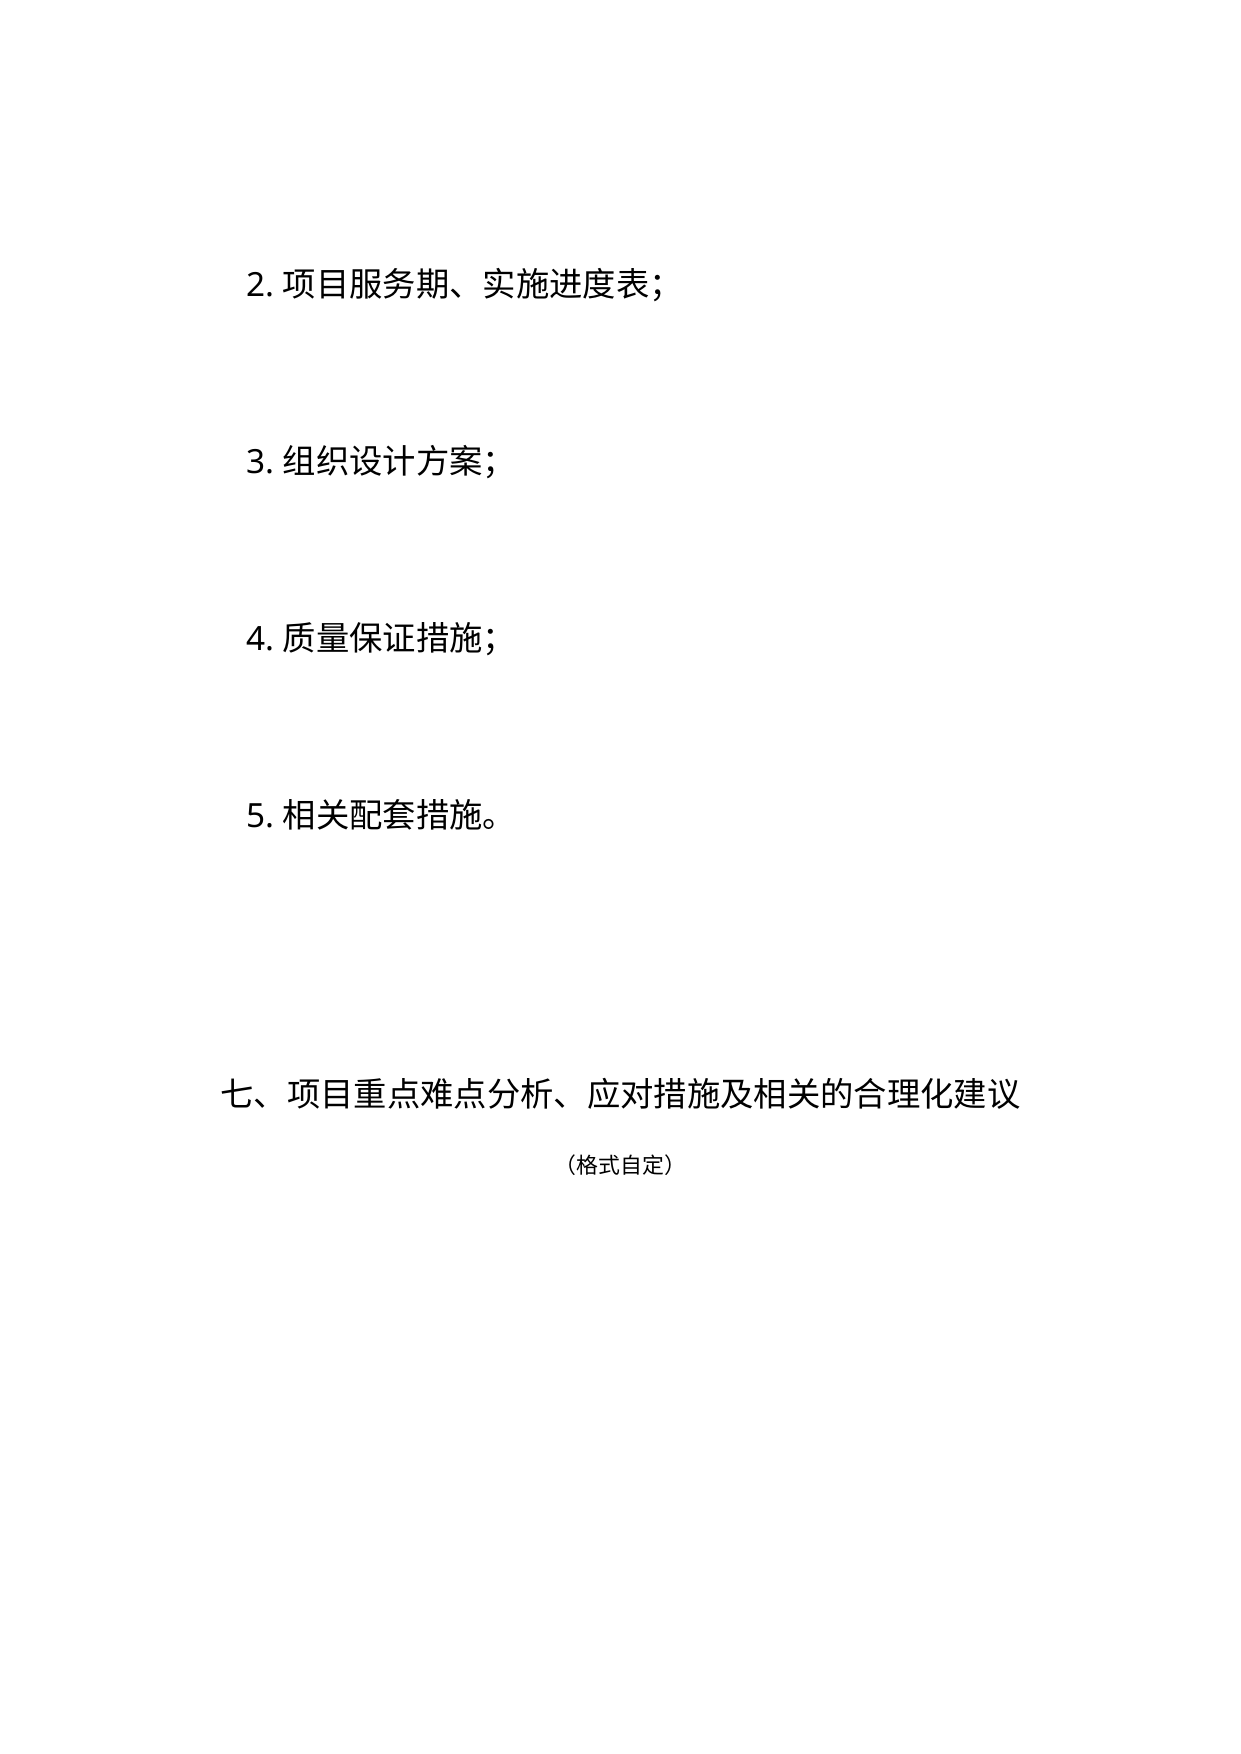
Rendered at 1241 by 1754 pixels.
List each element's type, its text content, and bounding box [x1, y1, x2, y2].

text 4. 质量保证措施； [187, 603, 1053, 668]
text （格式自定） [187, 1148, 1053, 1181]
text 七、项目重点难点分析、应对措施及相关的合理化建议 [187, 1059, 1053, 1124]
text 3. 组织设计方案； [187, 427, 1053, 492]
text 5. 相关配套措施。 [187, 780, 1053, 845]
text 2. 项目服务期、实施进度表； [187, 250, 1053, 315]
